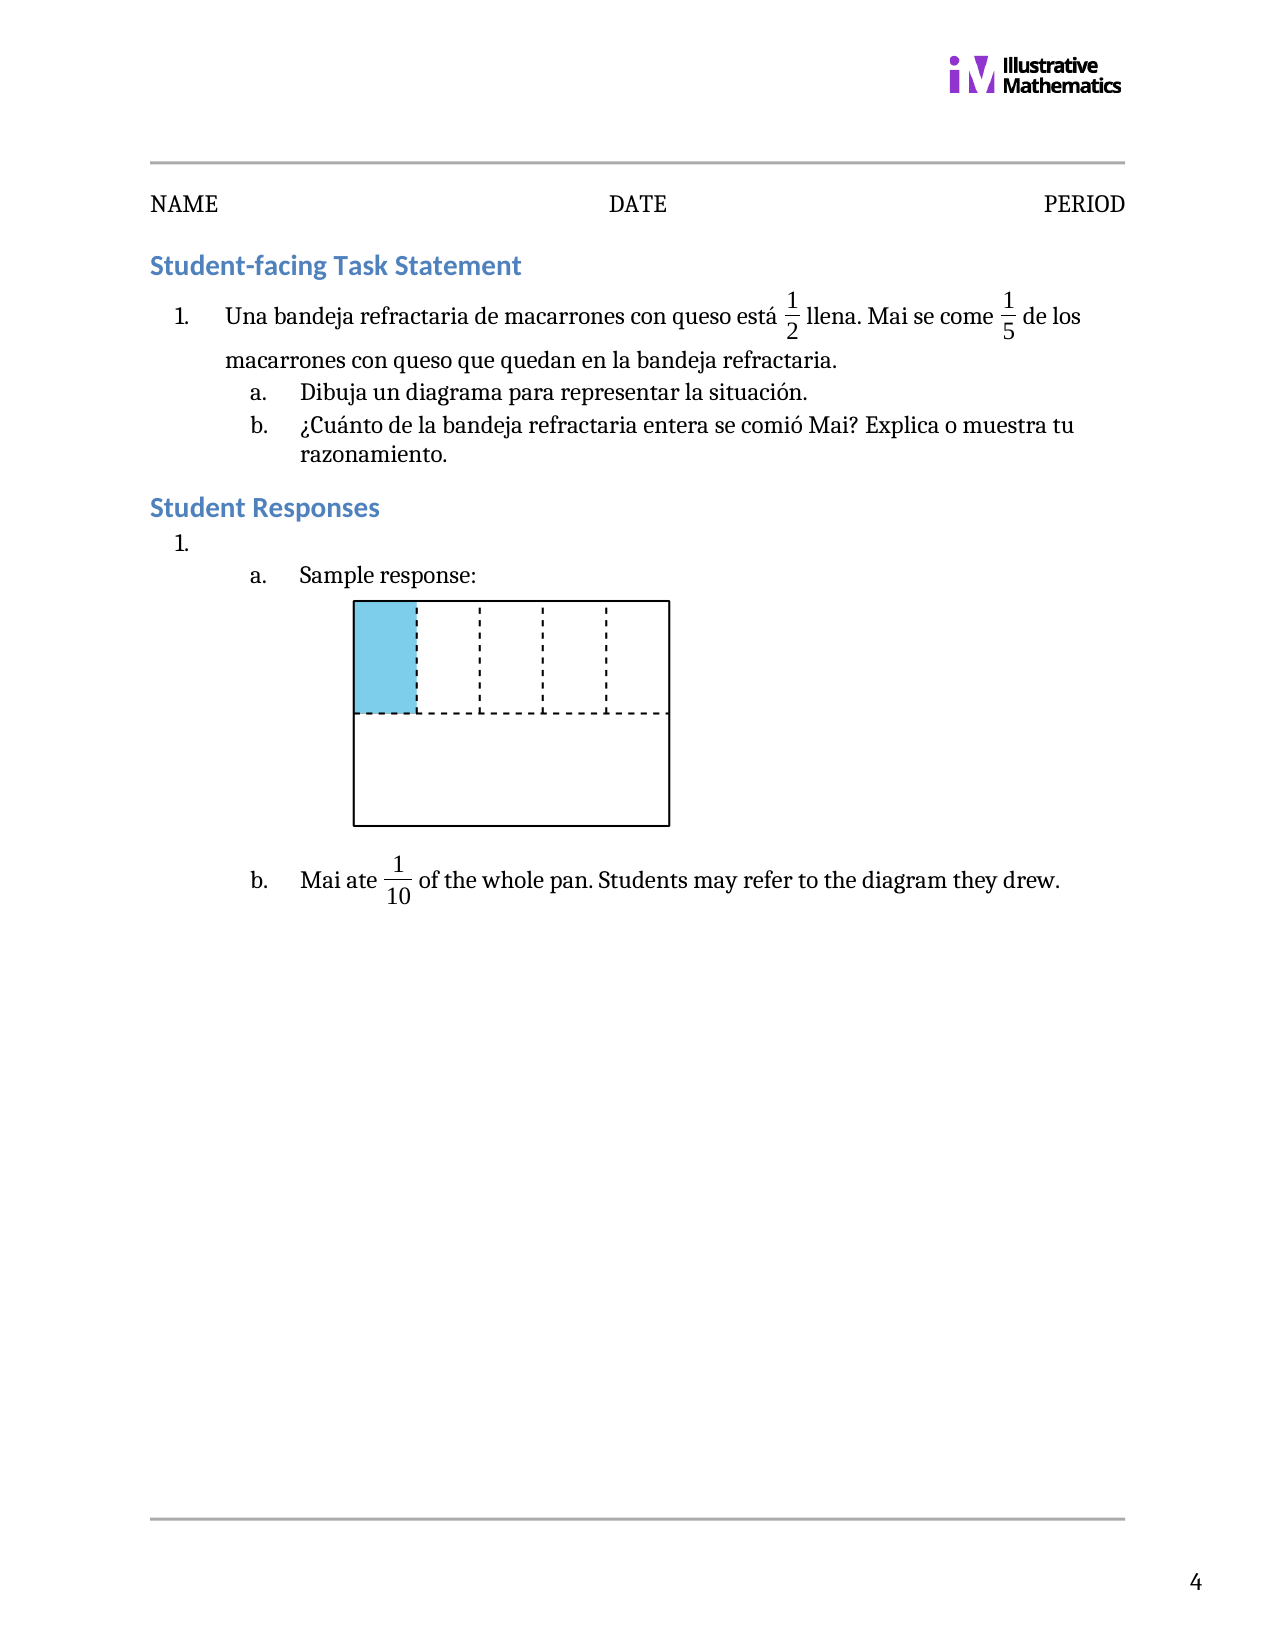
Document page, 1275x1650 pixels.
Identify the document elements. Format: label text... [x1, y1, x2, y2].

picture [318, 593, 808, 841]
list Mai ate of the whole pan. Students may refer to the diagram they drew. [250, 851, 1125, 910]
subtitle Student-facing Task Statement [150, 247, 1125, 283]
list Dibuja un diagrama para representar la situación. [250, 378, 1125, 407]
subtitle Student Responses [150, 489, 1125, 525]
list Sample response: [250, 561, 1125, 590]
list Una bandeja refractaria de macarrones con queso está llena. Mai se come de los macarrones con queso que quedan en la bandeja refractaria. [175, 287, 1125, 374]
list ¿Cuánto de la bandeja refractaria entera se comió Mai? Explica o muestra tu razonamiento. [250, 411, 1125, 468]
picture [949, 55, 1121, 93]
